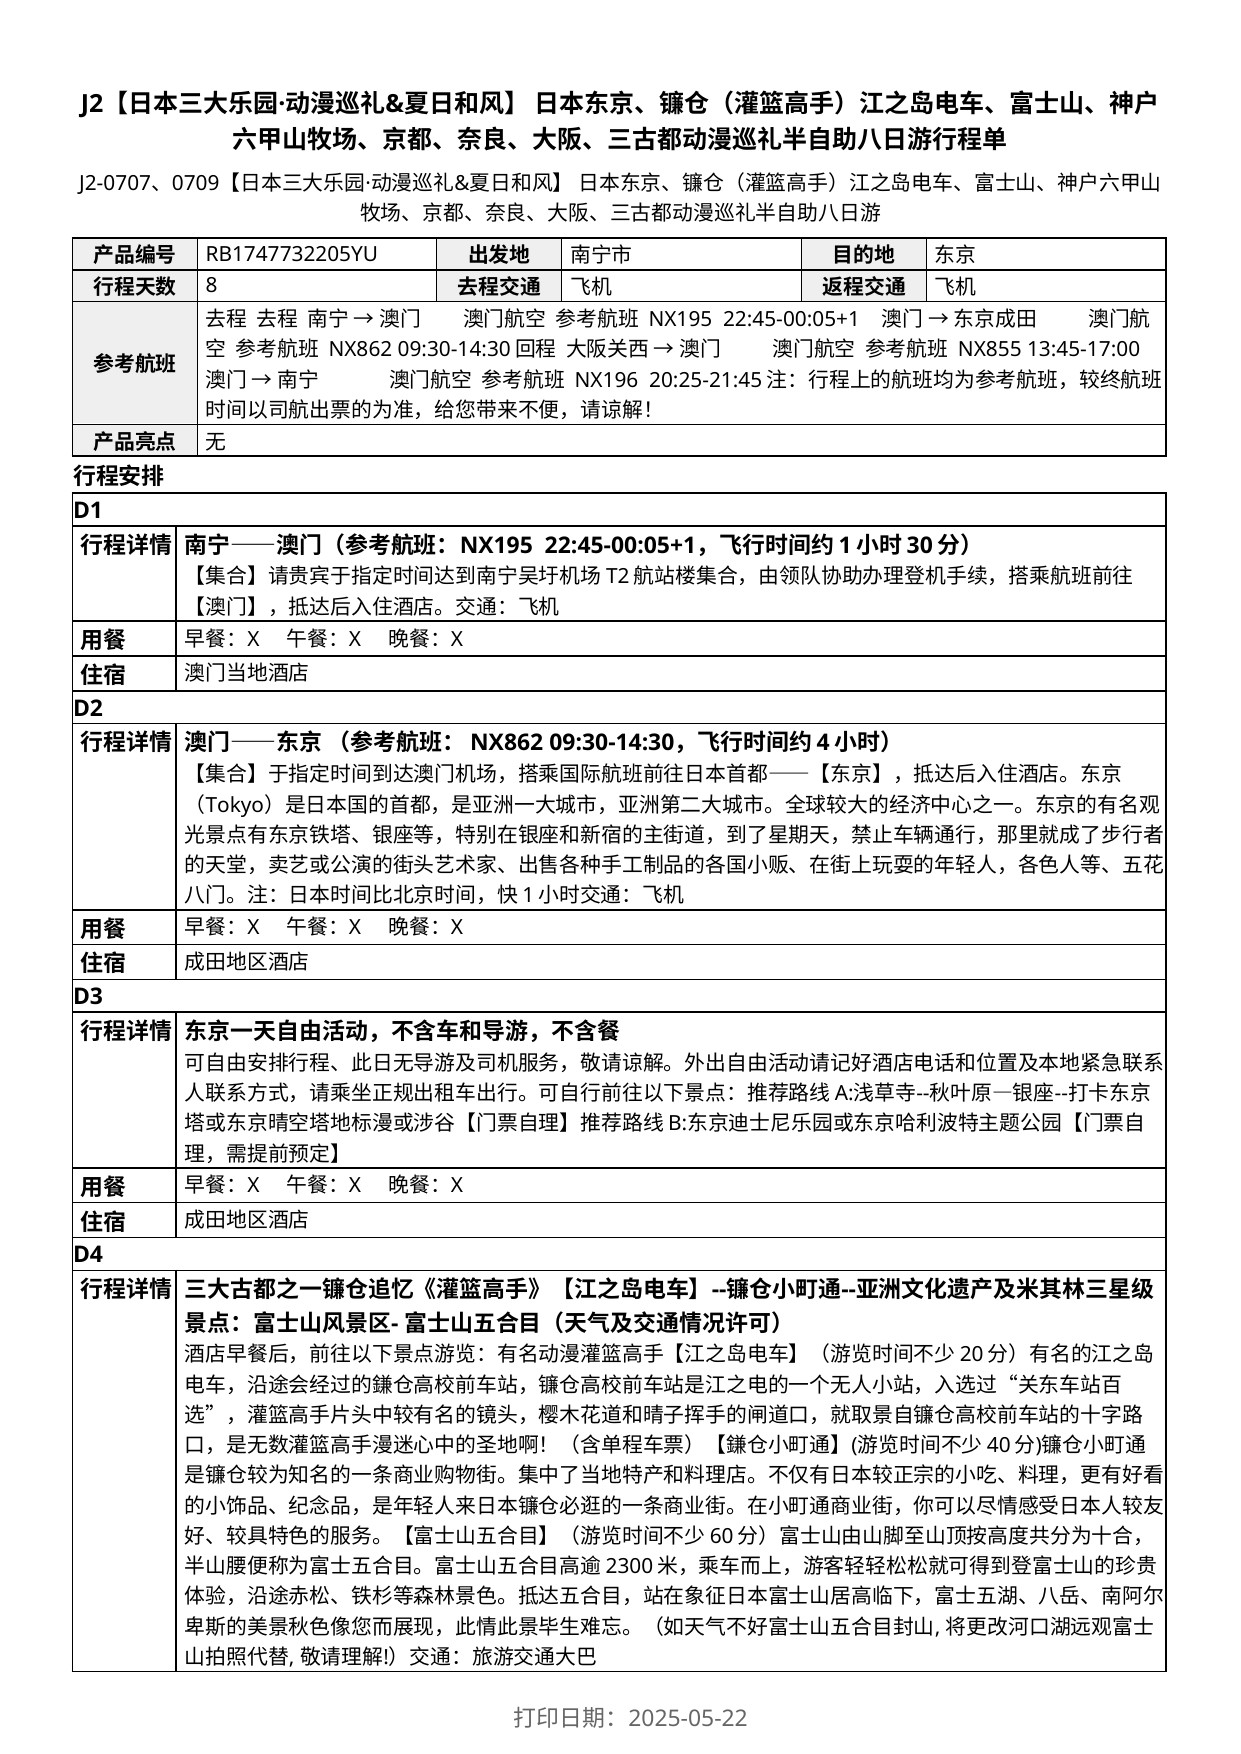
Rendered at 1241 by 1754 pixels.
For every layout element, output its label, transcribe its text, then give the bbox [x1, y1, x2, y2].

table_cell 行程详情 [73, 527, 175, 620]
table_cell 东京一天自由活动，不含车和导游，不含餐 可自由安排行程、此日无导游及司机服务，敬请谅解。外出自由活动请记好酒店电话和位置及本地紧急联系人联系方式，请乘坐正规出租车出行。可自行前往以下景点： [177, 1013, 1165, 1167]
text J2【日本三大乐园·动漫巡礼&夏日和风】 日本东京、镰仓（灌篮高手）江之岛电车、富士山、神户六甲山牧场、京都、奈良、大阪、三古都动漫巡礼半自助八日游行程单 [73, 83, 1167, 156]
table_cell 三大古都之一镰仓追忆《灌篮高手》【江之岛电车】--镰仓小町通--亚洲文化遗产及米其林三星级景点：富士山风景区- 富士山五合目（天气及交通情况许可） 酒店早餐后，前往以下景点游览： [177, 1271, 1165, 1671]
text 行程安排 [73, 458, 1167, 491]
table_cell 用餐 [73, 911, 175, 944]
table_cell 用餐 [73, 1169, 175, 1202]
table_cell 住宿 [73, 1203, 175, 1237]
table_cell 飞机 [562, 271, 801, 301]
table_cell 住宿 [73, 945, 175, 978]
table_cell 去程交通 [437, 271, 561, 301]
table_header 目的地 [802, 239, 926, 269]
table_cell 8 [198, 271, 436, 301]
table_cell 成田地区酒店 [177, 945, 1165, 978]
text J2-0707、0709【日本三大乐园·动漫巡礼&夏日和风】 日本东京、镰仓（灌篮高手）江之岛电车、富士山、神户六甲山牧场、京都、奈良、大阪、三古都动漫巡礼半自助八日游 [73, 166, 1167, 227]
table_header RB1747732205YU [198, 239, 436, 269]
table_cell 住宿 [73, 657, 175, 690]
table_cell D4 [73, 1238, 1165, 1269]
table_header 南宁市 [562, 239, 801, 269]
table_cell 南宁——澳门（参考航班：NX195 22:45-00:05+1，飞行时间约1小时30分） 【集合】请贵宾于指定时间达到南宁吴圩机场 T2航站楼集合，由领队协助办理登机手续，搭乘航班前往【澳门】，抵达后入住酒店。 [177, 527, 1165, 620]
table_cell D2 [73, 692, 1165, 723]
table_cell 早餐：X 午餐：X 晚餐：X [177, 622, 1165, 655]
table_cell 早餐：X 午餐：X 晚餐：X [177, 1169, 1165, 1202]
table_cell 澳门——东京 （参考航班： NX862 09:30-14:30，飞行时间约4小时） 【集合】于指定时间到达澳门机场，搭乘国际航班前往日本首都——【东京】，抵达后入住酒店。 [177, 724, 1165, 909]
table_cell 澳门当地酒店 [177, 657, 1165, 690]
table_cell 早餐：X 午餐：X 晚餐：X [177, 911, 1165, 944]
table_cell 参考航班 [73, 302, 197, 423]
table_cell 成田地区酒店 [177, 1203, 1165, 1237]
table_cell 行程详情 [73, 1271, 175, 1671]
table_cell 行程详情 [73, 1013, 175, 1167]
table_cell 飞机 [927, 271, 1165, 301]
table_cell 去程 去程 南宁 → 澳门 澳门航空 参考航班 NX195 22:45-00:05+1 [198, 302, 1165, 423]
table_header 产品编号 [73, 239, 197, 269]
table_cell D3 [73, 980, 1165, 1011]
table_header 东京 [927, 239, 1165, 269]
table_header 出发地 [437, 239, 561, 269]
table_cell 返程交通 [802, 271, 926, 301]
table_cell 行程天数 [73, 271, 197, 301]
table_cell 产品亮点 [73, 425, 197, 455]
table_cell 用餐 [73, 622, 175, 655]
table_cell 行程详情 [73, 724, 175, 909]
table_header D1 [73, 494, 1165, 525]
table_cell 无 [198, 425, 1165, 455]
